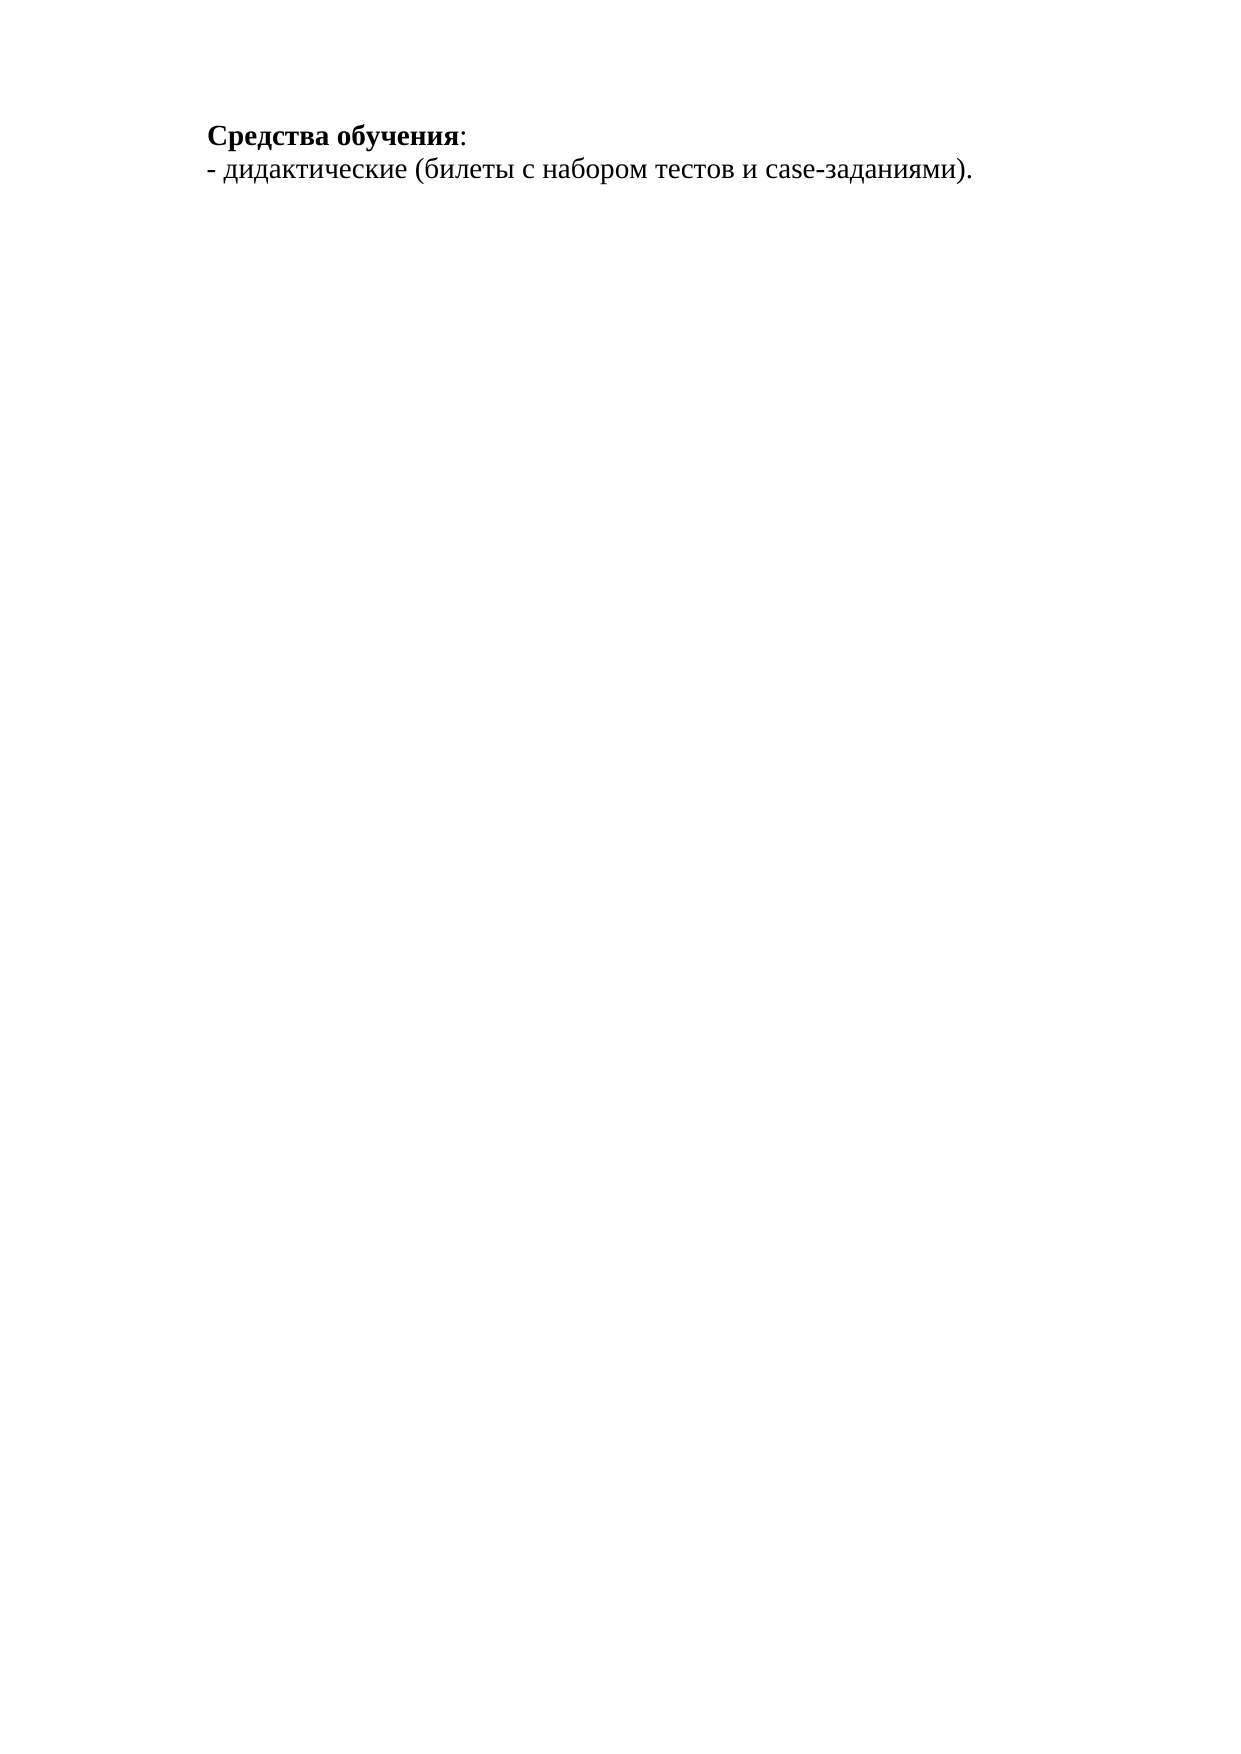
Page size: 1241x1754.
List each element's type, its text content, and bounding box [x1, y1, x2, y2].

text - дидактические (билеты с набором тестов и case-заданиями). [177, 152, 1152, 185]
text Средства обучения: [177, 118, 1152, 152]
